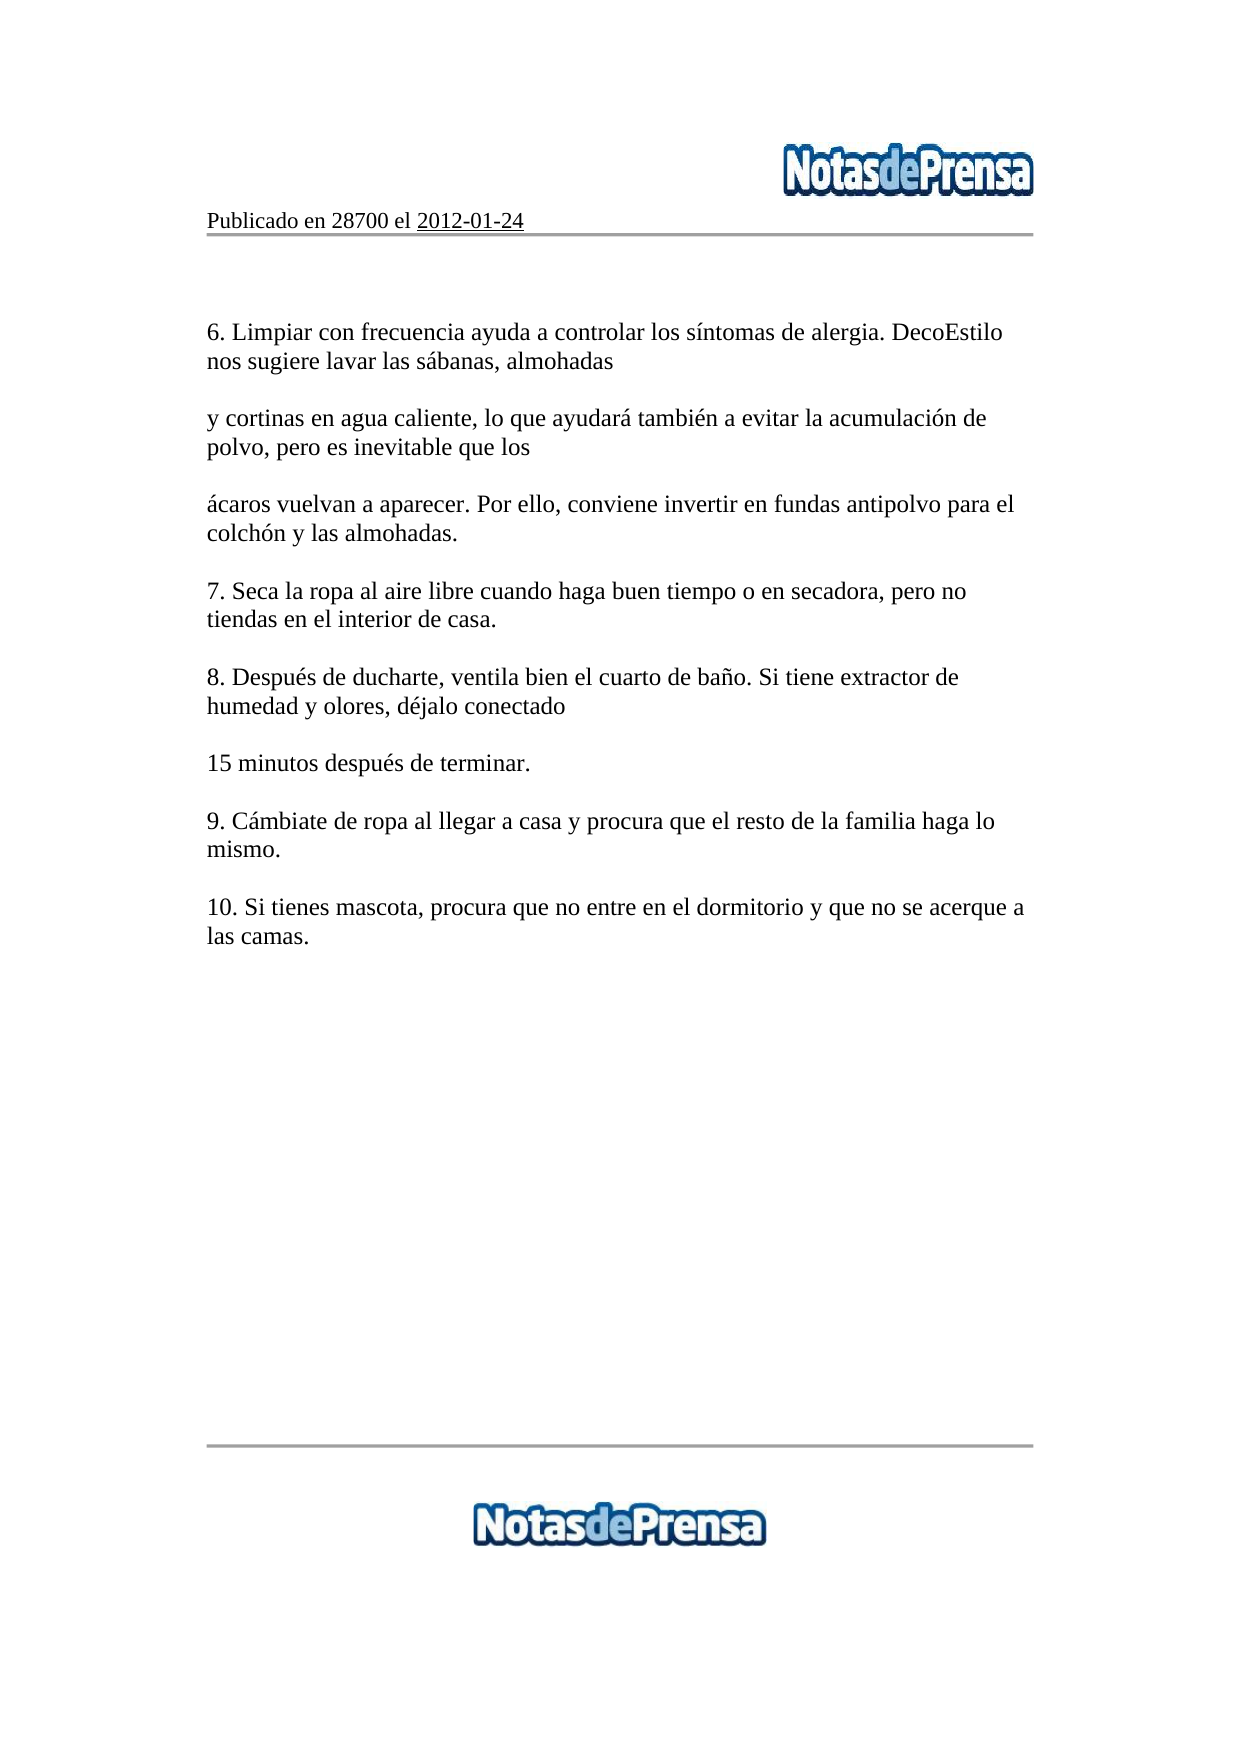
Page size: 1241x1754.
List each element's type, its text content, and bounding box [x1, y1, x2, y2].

picture [783, 142, 1034, 199]
picture [473, 1501, 767, 1548]
